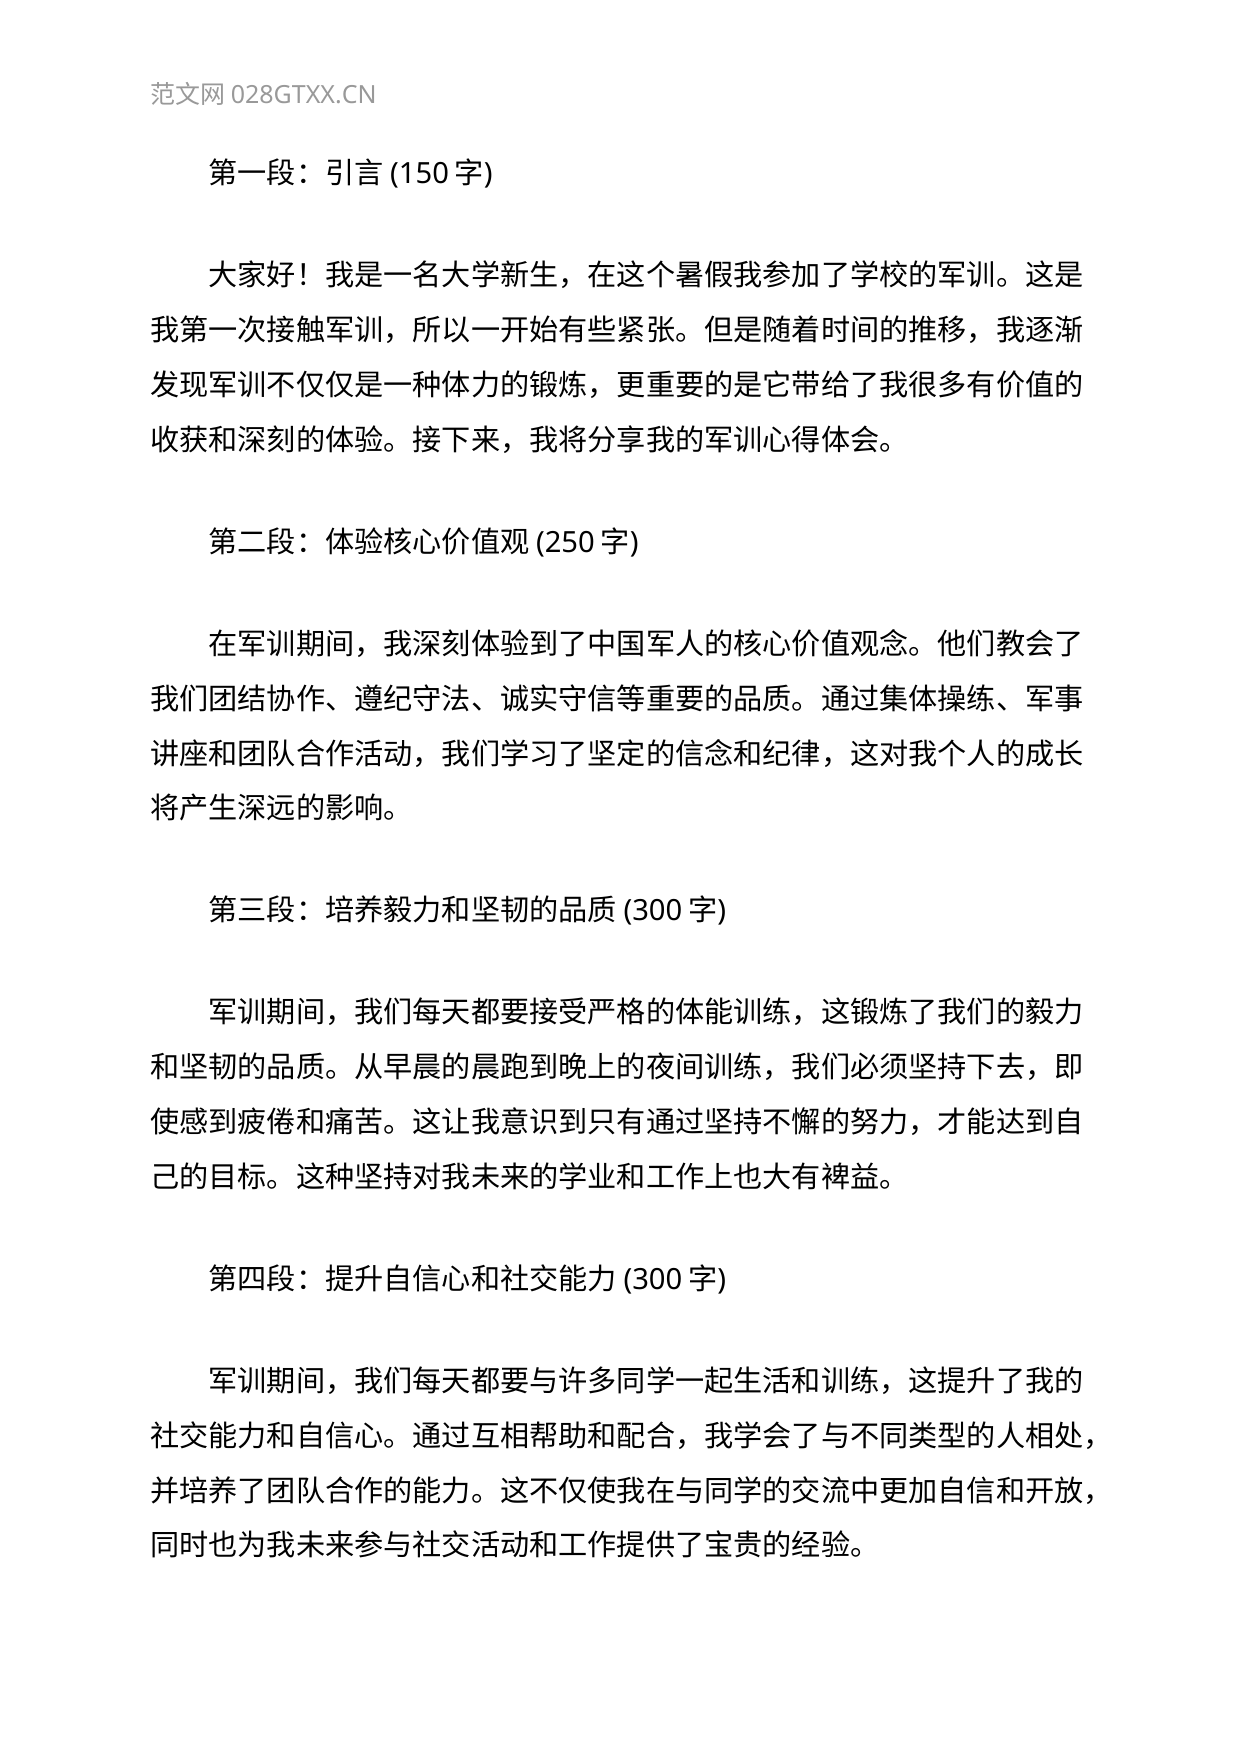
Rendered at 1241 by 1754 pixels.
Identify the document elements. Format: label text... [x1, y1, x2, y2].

text 军训期间，我们每天都要接受严格的体能训练，这锻炼了我们的毅力和坚韧的品质。从早晨的晨跑到晚上的夜间训练，我们必须坚持下去，即使感到疲倦和痛苦。这让我意识到只有通过坚持不懈的努力，才能达到自己的目标。这种坚持对我未来的学业和工作上也大有裨益。 [150, 989, 1090, 1196]
text 军训期间，我们每天都要与许多同学一起生活和训练，这提升了我的社交能力和自信心。通过互相帮助和配合，我学会了与不同类型的人相处，并培养了团队合作的能力。这不仅使我在与同学的交流中更加自信和开放，同时也为我未来参与社交活动和工作提供了宝贵的经验。 [150, 1357, 1090, 1564]
text 第二段：体验核心价值观 (250字) [150, 518, 1090, 561]
text 大家好！我是一名大学新生，在这个暑假我参加了学校的军训。这是我第一次接触军训，所以一开始有些紧张。但是随着时间的推移，我逐渐发现军训不仅仅是一种体力的锻炼，更重要的是它带给了我很多有价值的收获和深刻的体验。接下来，我将分享我的军训心得体会。 [150, 252, 1090, 459]
text 第四段：提升自信心和社交能力 (300字) [150, 1255, 1090, 1298]
text 在军训期间，我深刻体验到了中国军人的核心价值观念。他们教会了我们团结协作、遵纪守法、诚实守信等重要的品质。通过集体操练、军事讲座和团队合作活动，我们学习了坚定的信念和纪律，这对我个人的成长将产生深远的影响。 [150, 620, 1090, 827]
text 第一段：引言 (150字) [150, 150, 1090, 192]
text 第三段：培养毅力和坚韧的品质 (300字) [150, 887, 1090, 929]
